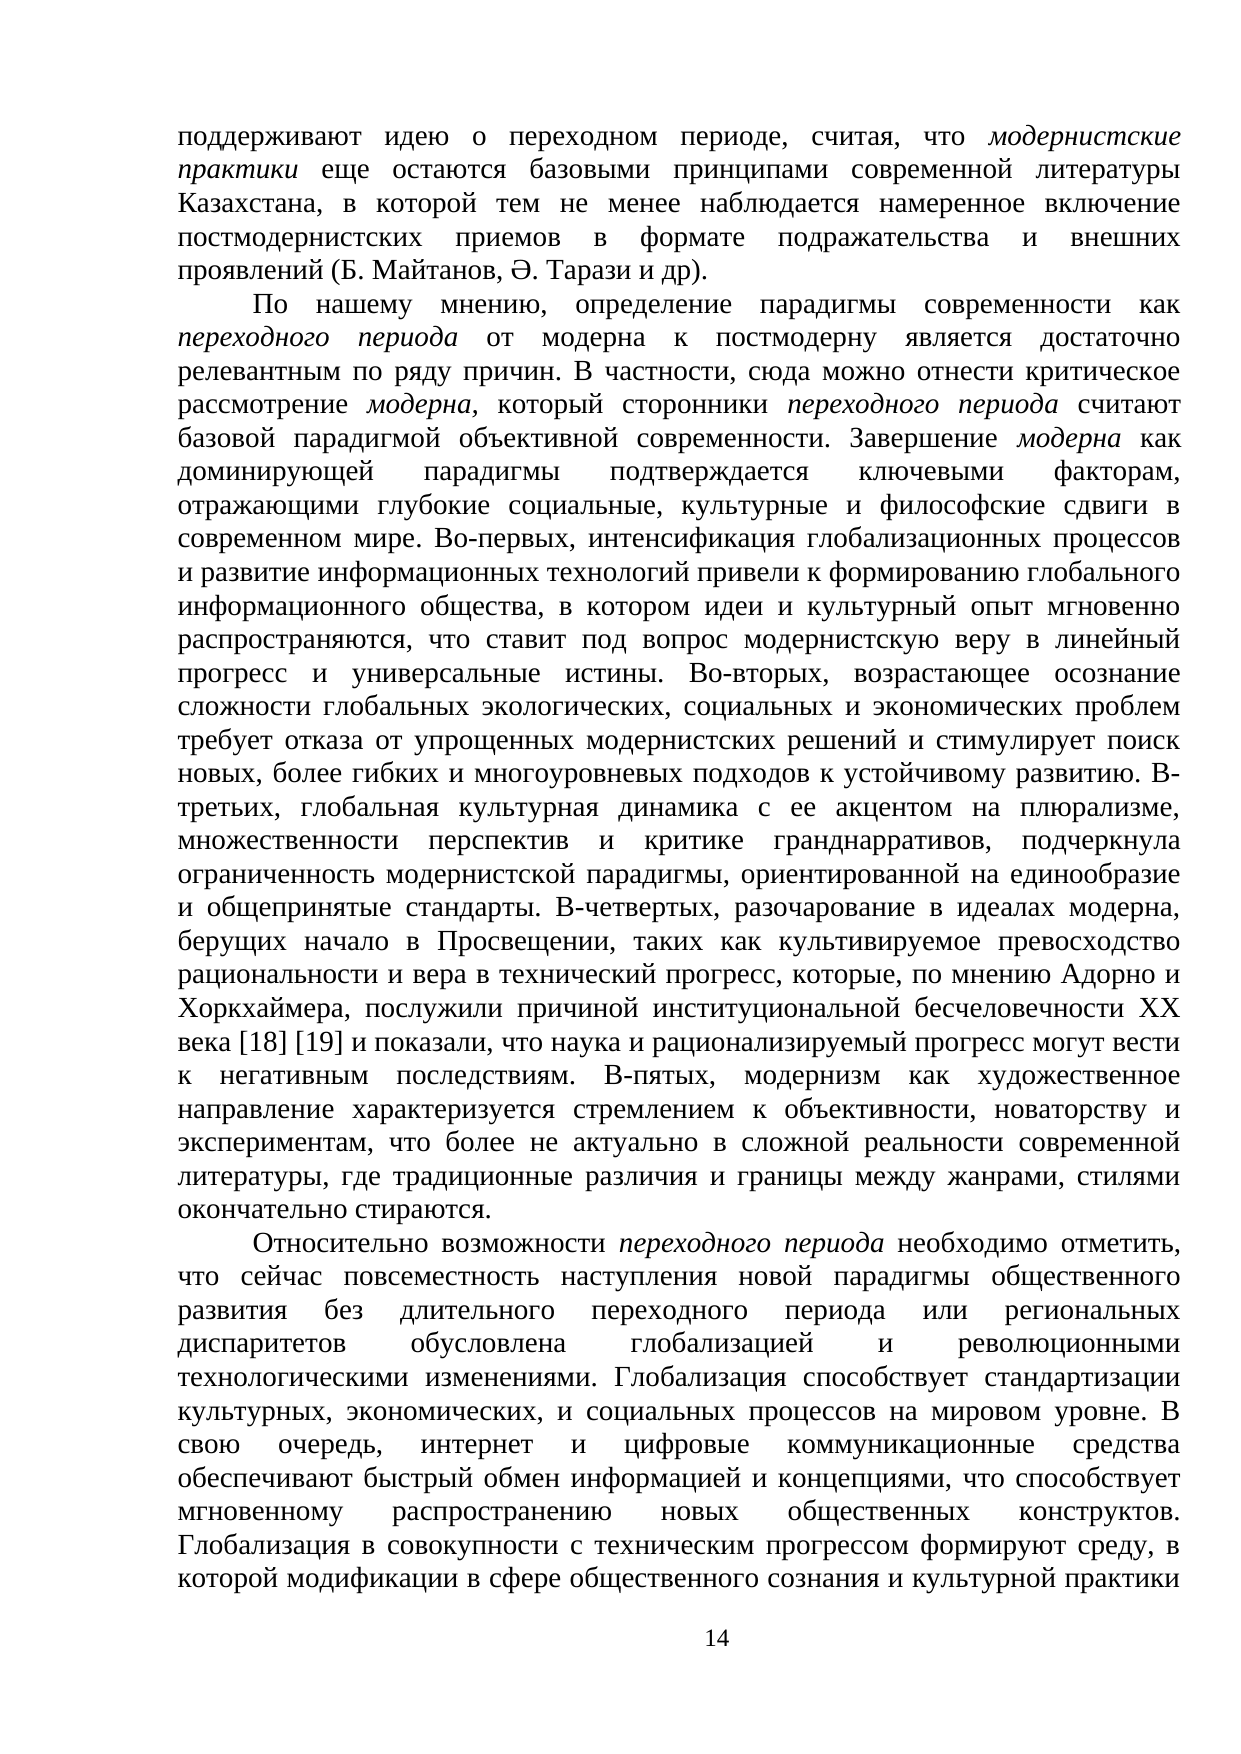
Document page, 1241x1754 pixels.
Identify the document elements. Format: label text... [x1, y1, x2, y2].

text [177, 1225, 1181, 1594]
text По нашему мнению, определение парадигмы современности как переходного периода от модерна к постмодерну является достаточно релевантным по ряду причин. В частности, сюда можно отнести критическое рассмотрение модерна, который сторонники переходного периода считают базовой парадигмой объективной современности. Завершение модерна как доминирующей парадигмы подтверждается ключевыми факторам, отражающими глубокие социальные, культурные и философские сдвиги в современном мире. Во-первых, интенсификация глобализационных процессов и развитие информационных технологий привели к формированию глобального информационного общества, в котором идеи и культурный опыт мгновенно распространяются, что ставит под вопрос модернистскую веру в линейный прогресс и универсальные истины. Во-вторых, возрастающее осознание сложности глобальных экологических, социальных и экономических проблем требует отказа от упрощенных модернистских решений и стимулирует поиск новых, более гибких и многоуровневых подходов к устойчивому развитию. В-третьих, глобальная культурная динамика с ее акцентом на плюрализме, множественности перспектив и критике гранднарративов, подчеркнула ограниченность модернистской парадигмы, ориентированной на единообразие и общепринятые стандарты. В-четвертых, разочарование в идеалах модерна, берущих начало в Просвещении, таких как культивируемое превосходство рациональности и вера в технический прогресс, которые, по мнению Адорно и Хоркхаймера, послужили причиной институциональной бесчеловечности ХХ века [18] [19] и показали, что наука и рационализируемый прогресс могут вести к негативным последствиям. В-пятых, модернизм как художественное направление характеризуется стремлением к объективности, новаторству и экспериментам, что более не актуально в сложной реальности современной литературы, где традиционные различия и границы между жанрами, стилями окончательно стираются. [177, 286, 1181, 1225]
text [177, 118, 1181, 286]
